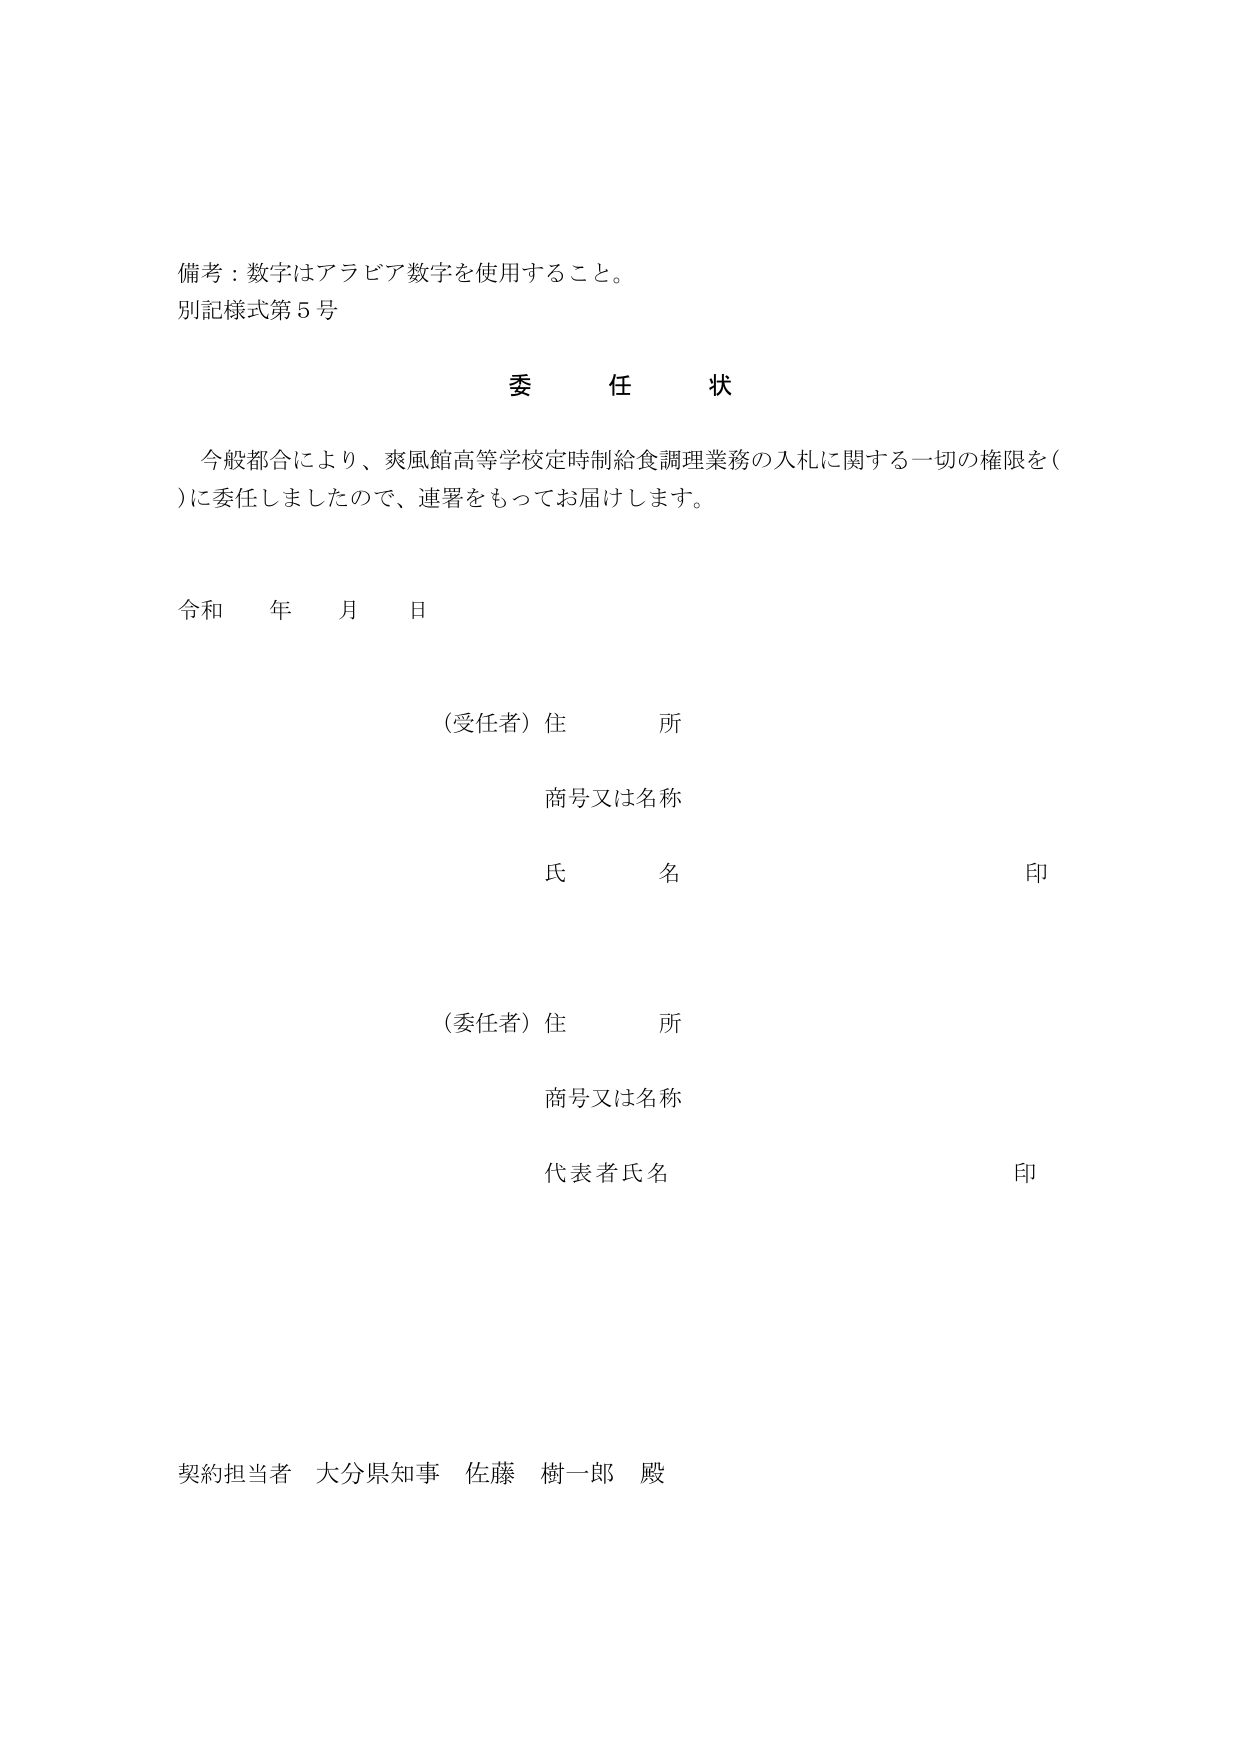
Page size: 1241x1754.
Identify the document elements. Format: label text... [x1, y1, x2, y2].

text 契約担当者 大分県知事 佐藤 樹一郎 殿 [177, 1454, 1063, 1492]
text （受任者）住 所 [177, 704, 1063, 742]
text 氏 名 印 [177, 854, 1063, 892]
text 委 任 状 [177, 367, 1063, 404]
text 代表者氏名 印 [177, 1154, 1063, 1192]
text 備考：数字はアラビア数字を使用すること。 [177, 254, 1063, 292]
text 今般都合により、爽風館高等学校定時制給食調理業務の入札に関する一切の権限を( )に委任しましたので、連署をもってお届けします。 [177, 442, 1063, 517]
text 令和 年 月 日 [177, 592, 1063, 629]
text 商号又は名称 [177, 779, 1063, 817]
text （委任者）住 所 [177, 1004, 1063, 1042]
text 別記様式第５号 [177, 292, 1063, 329]
text 商号又は名称 [177, 1079, 1063, 1117]
